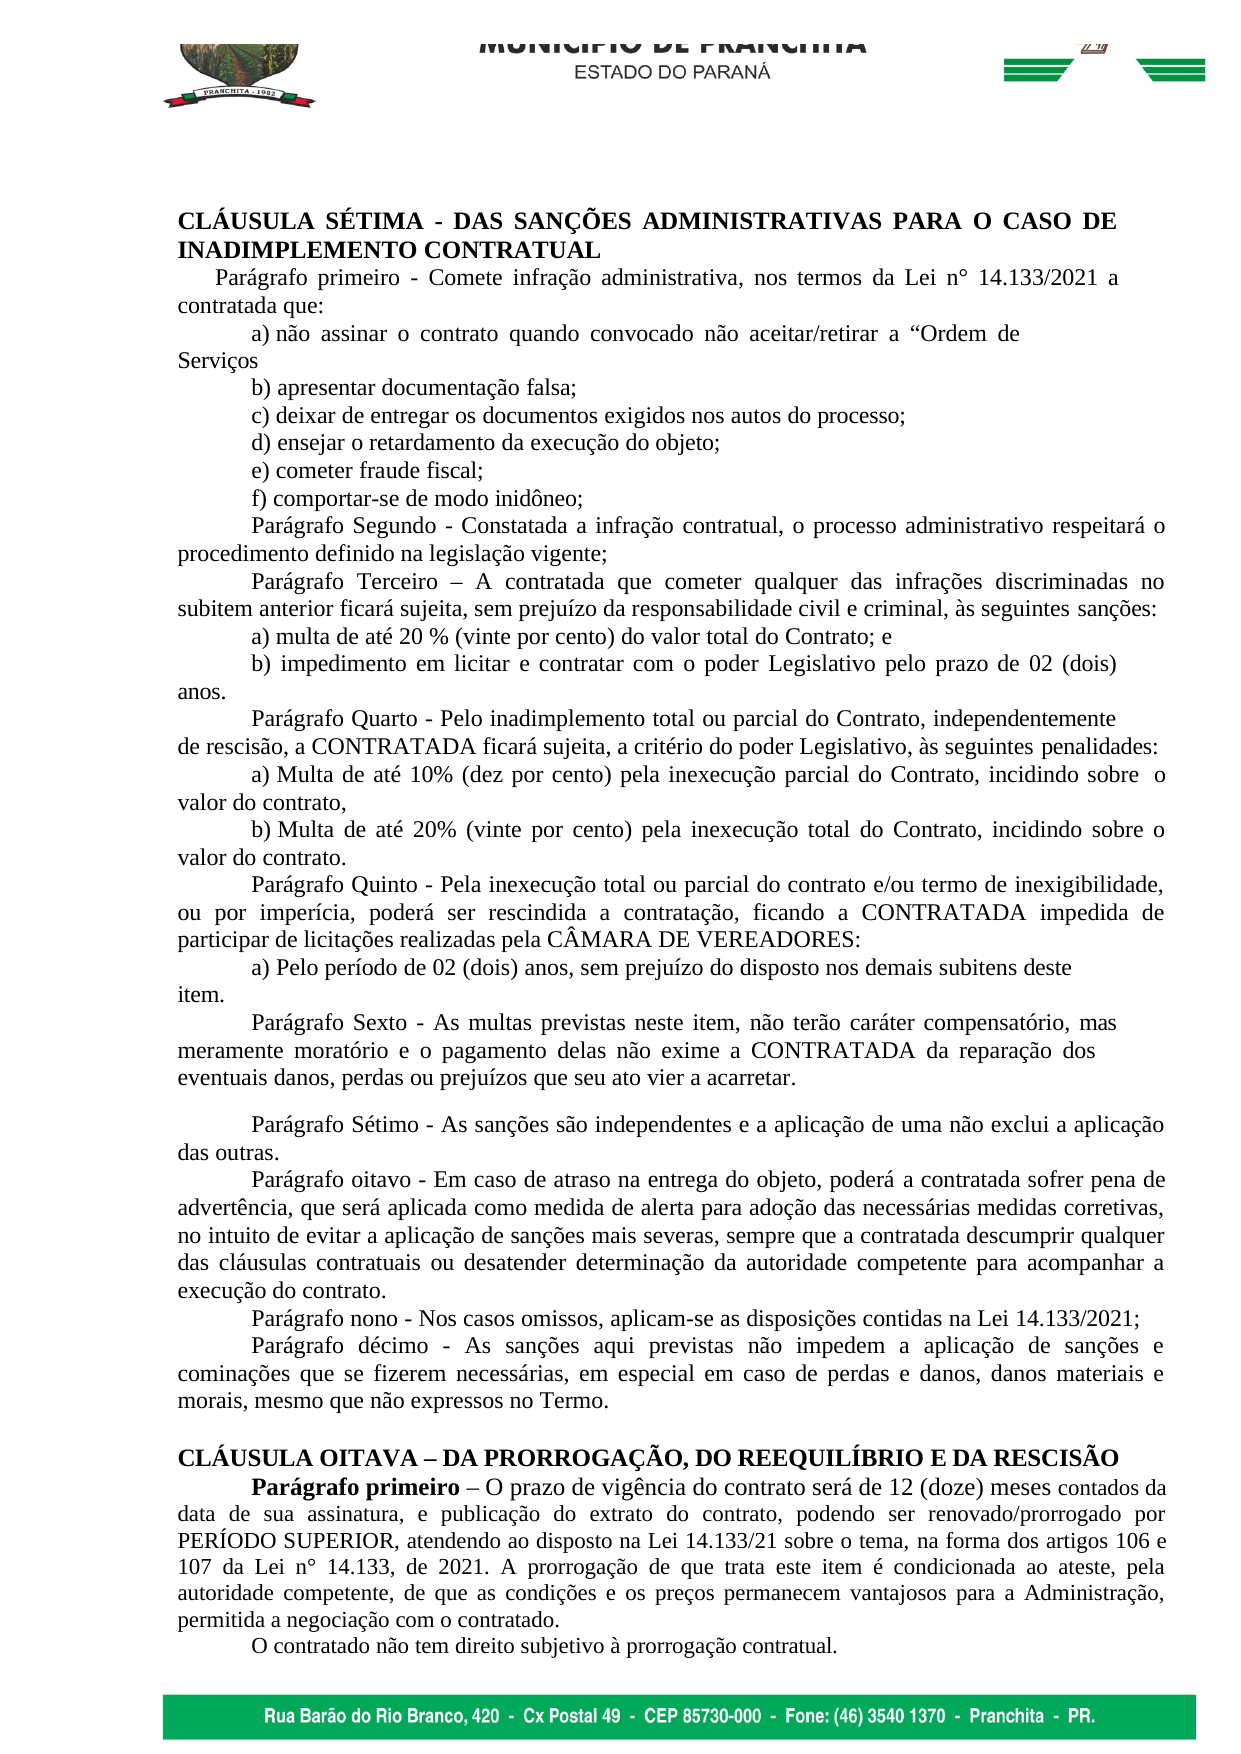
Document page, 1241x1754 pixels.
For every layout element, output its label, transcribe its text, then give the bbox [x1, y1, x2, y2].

text Parágrafo Quarto - Pelo inadimplemento total ou parcial do Contrato, independentemente [251, 704, 1196, 732]
subtitle CLÁUSULA OITAVA – DA PRORROGAÇÃO, DO REEQUILÍBRIO E DA RESCISÃO [177, 1443, 1167, 1471]
list multa de até 20 % (vinte por cento) do valor total do Contrato; e [251, 622, 1196, 649]
list ensejar o retardamento da execução do objeto; [251, 429, 1196, 456]
text item. [177, 981, 1196, 1008]
text Parágrafo nono - Nos casos omissos, aplicam-se as disposições contidas na Lei 14.133/2021; [215, 1303, 1196, 1331]
list Multa de até 20% (vinte por cento) pela inexecução total do Contrato, incidindo sobre o valor do contrato. [177, 815, 1166, 870]
picture [162, 1669, 1197, 1754]
text Parágrafo décimo - As sanções aqui previstas não impedem a aplicação de sanções e cominações que se fizerem necessárias, em especial em caso de perdas e danos, danos materiais e morais, mesmo que não expressos no Termo. [177, 1331, 1166, 1414]
text Parágrafo primeiro - Comete infração administrativa, nos termos da Lei n° 14.133/2021 a contratada que: [177, 263, 1196, 319]
list Multa de até 10% (dez por cento) pela inexecução parcial do Contrato, incidindo sobre o valor do contrato, [177, 760, 1166, 815]
text Parágrafo Terceiro – A contratada que cometer qualquer das infrações discriminadas no subitem anterior ficará sujeita, sem prejuízo da responsabilidade civil e criminal, às seguintes sanções: [177, 567, 1166, 622]
text de rescisão, a CONTRATADA ficará sujeita, a critério do poder Legislativo, às seguintes penalidades: [177, 732, 1166, 760]
text Parágrafo Sexto - As multas previstas neste item, não terão caráter compensatório, mas [251, 1008, 1196, 1036]
text Parágrafo primeiro – O prazo de vigência do contrato será de 12 (doze) meses contados da data de sua assinatura, e publicação do extrato do contrato, podendo ser renovado/prorrogado por PERÍODO SUPERIOR, atendendo ao disposto na Lei 14.133/21 sobre o tema, na forma dos artigos 106 e 107 da Lei n° 14.133, de 2021. A prorrogação de que trata este item é condicionada ao ateste, pela autoridade competente, de que as condições e os preços permanecem vantajosos para a Administração, permitida a negociação com o contratado. [177, 1472, 1167, 1632]
list apresentar documentação falsa; [251, 374, 1196, 401]
subtitle CLÁUSULA SÉTIMA - DAS SANÇÕES ADMINISTRATIVAS PARA O CASO DE INADIMPLEMENTO CONTRATUAL [177, 206, 1196, 263]
text Parágrafo Quinto - Pela inexecução total ou parcial do contrato e/ou termo de inexigibilidade, ou por imperícia, poderá ser rescindida a contratação, ficando a CONTRATADA impedida de participar de licitações realizadas pela CÂMARA DE VEREADORES: [177, 870, 1166, 953]
text Parágrafo Sétimo - As sanções são independentes e a aplicação de uma não exclui a aplicação das outras. [177, 1110, 1166, 1166]
picture [162, 44, 1206, 108]
text O contratado não tem direito subjetivo à prorrogação contratual. [251, 1632, 1196, 1658]
text Parágrafo oitavo - Em caso de atraso na entrega do objeto, poderá a contratada sofrer pena de advertência, que será aplicada como medida de alerta para adoção das necessárias medidas corretivas, no intuito de evitar a aplicação de sanções mais severas, sempre que a contratada descumprir qualquer das cláusulas contratuais ou desatender determinação da autoridade competente para acompanhar a execução do contrato. [177, 1166, 1166, 1303]
text meramente moratório e o pagamento delas não exime a CONTRATADA da reparação dos eventuais danos, perdas ou prejuízos que seu ato vier a acarretar. [177, 1036, 1196, 1091]
text Parágrafo Segundo - Constatada a infração contratual, o processo administrativo respeitará o procedimento definido na legislação vigente; [177, 512, 1166, 567]
list deixar de entregar os documentos exigidos nos autos do processo; [251, 401, 1196, 429]
list impedimento em licitar e contratar com o poder Legislativo pelo prazo de 02 (dois) [251, 649, 1196, 677]
text a) Pelo período de 02 (dois) anos, sem prejuízo do disposto nos demais subitens deste [251, 953, 1196, 981]
list não assinar o contrato quando convocado não aceitar/retirar a “Ordem de Serviços [177, 319, 1020, 374]
text anos. [177, 677, 1196, 704]
list cometer fraude fiscal; [251, 456, 1196, 484]
list comportar-se de modo inidôneo; [251, 484, 1196, 512]
